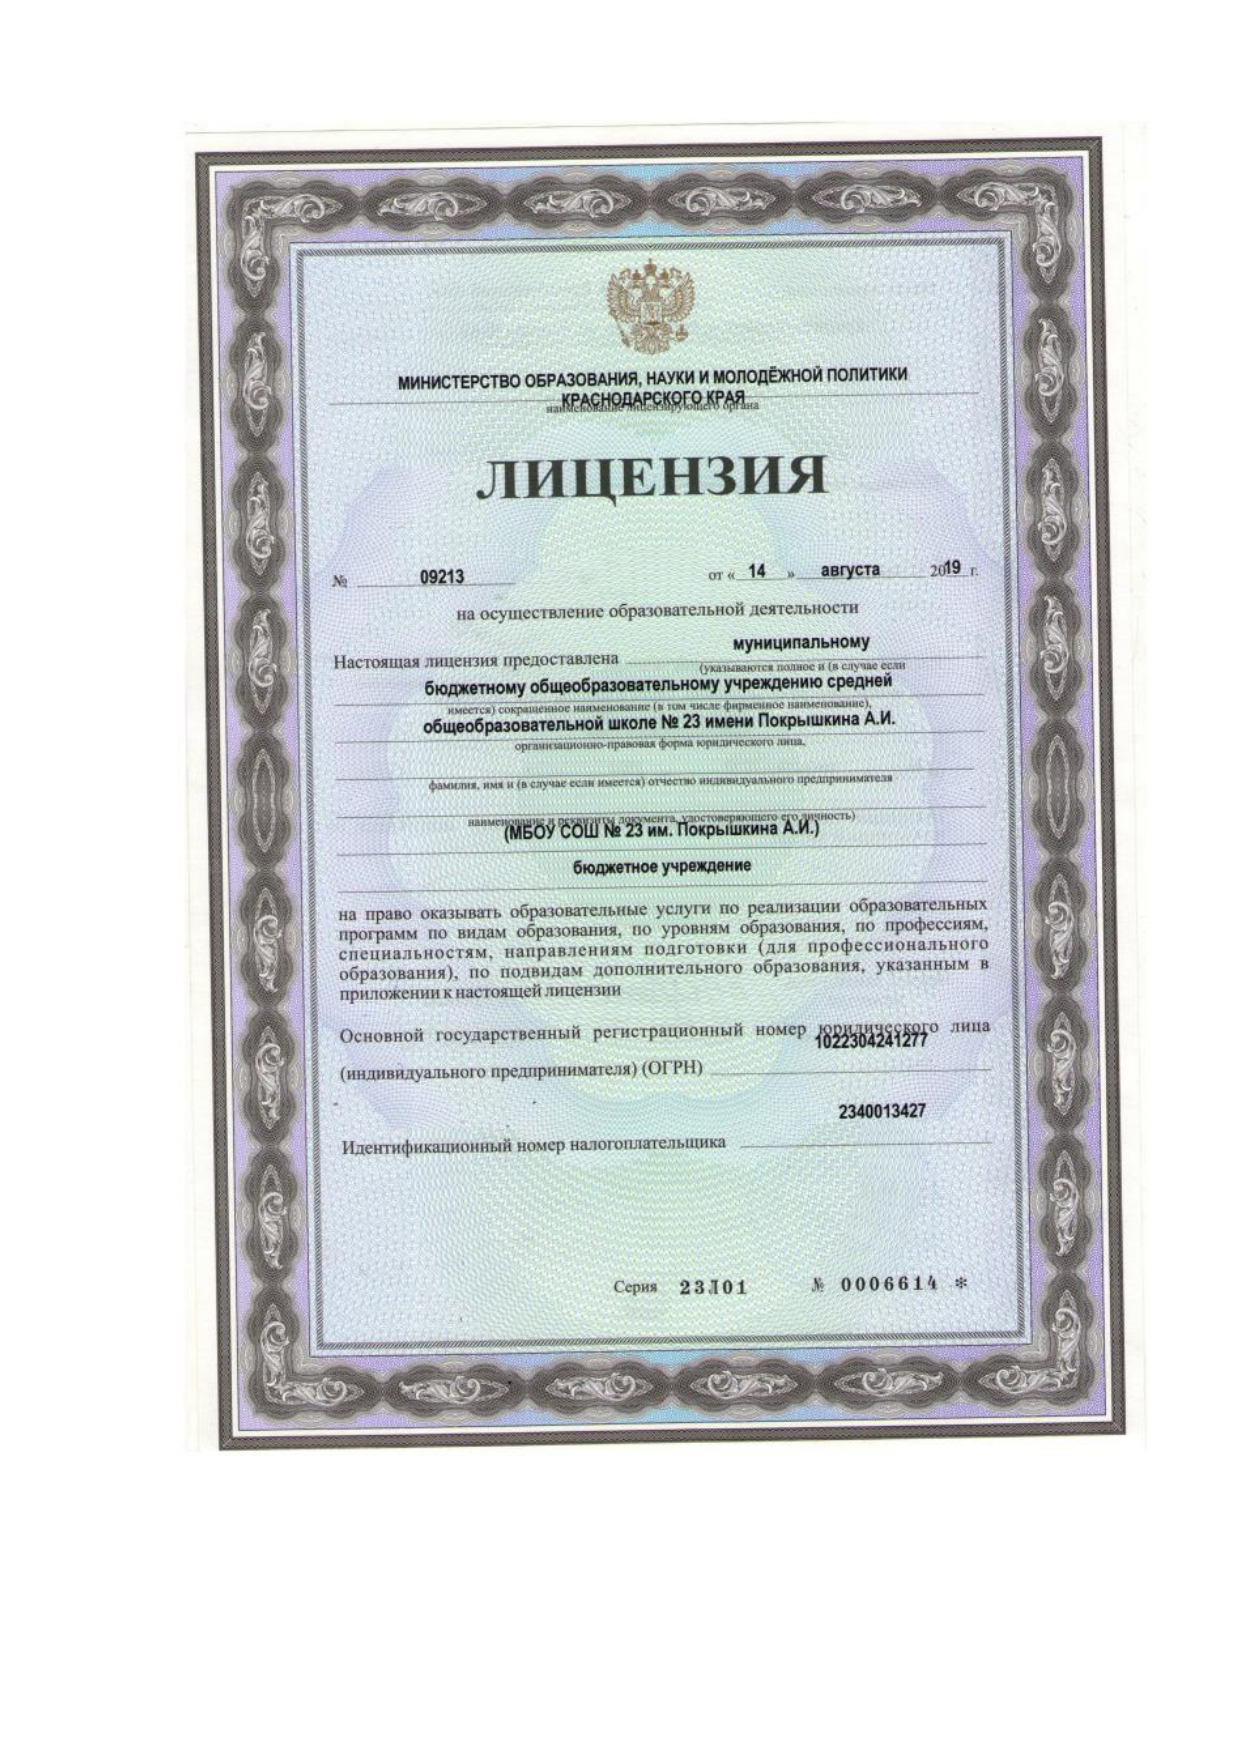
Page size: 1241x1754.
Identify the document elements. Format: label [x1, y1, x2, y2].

picture [177, 118, 1152, 1456]
